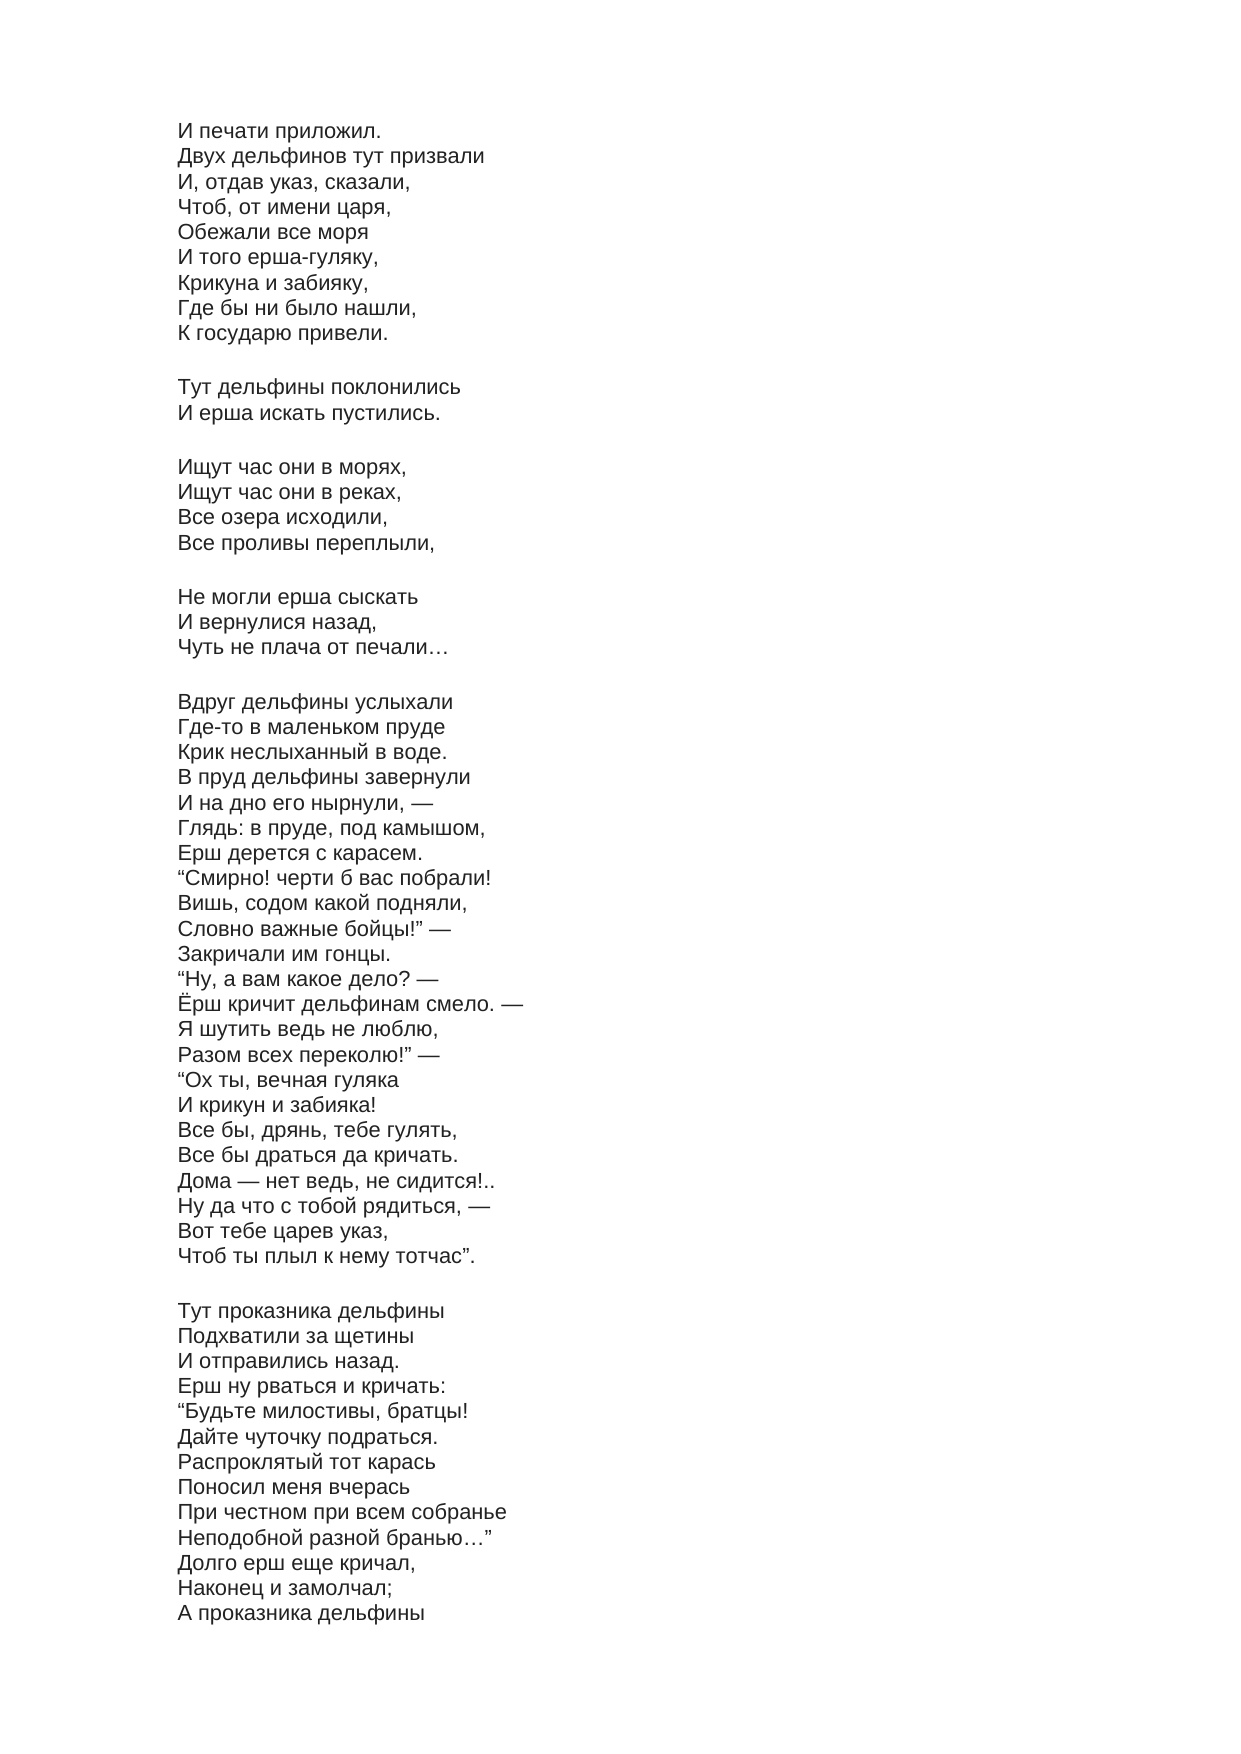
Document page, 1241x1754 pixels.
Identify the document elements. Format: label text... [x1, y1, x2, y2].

text Ищут час они в морях, Ищут час они в реках, Все озера исходили, Все проливы переплыли, [177, 454, 1152, 554]
text Тут дельфины поклонились И ерша искать пустились. [177, 374, 1152, 424]
text Вдруг дельфины услыхали Где-то в маленьком пруде Крик неслыханный в воде. В пруд дельфины завернули И на дно его нырнули, — Глядь: в пруде, под камышом, Ерш дерется с карасем. “Смирно! черти б вас побрали! Вишь, содом какой подняли, Словно важные бойцы!” — Закричали им гонцы. “Ну, а вам какое дело? — Ёрш кричит дельфинам смело. — Я шутить ведь не люблю, Разом всех переколю!” — “Ох ты, вечная гуляка И крикун и забияка! Все бы, дрянь, тебе гулять, Все бы драться да кричать. Дома — нет ведь, не сидится!.. Ну да что с тобой рядиться, — Вот тебе царев указ, Чтоб ты плыл к нему тотчас”. [177, 688, 1152, 1268]
text Не могли ерша сыскать И вернулися назад, Чуть не плача от печали… [177, 584, 1152, 659]
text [177, 1297, 1152, 1625]
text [177, 118, 1152, 345]
